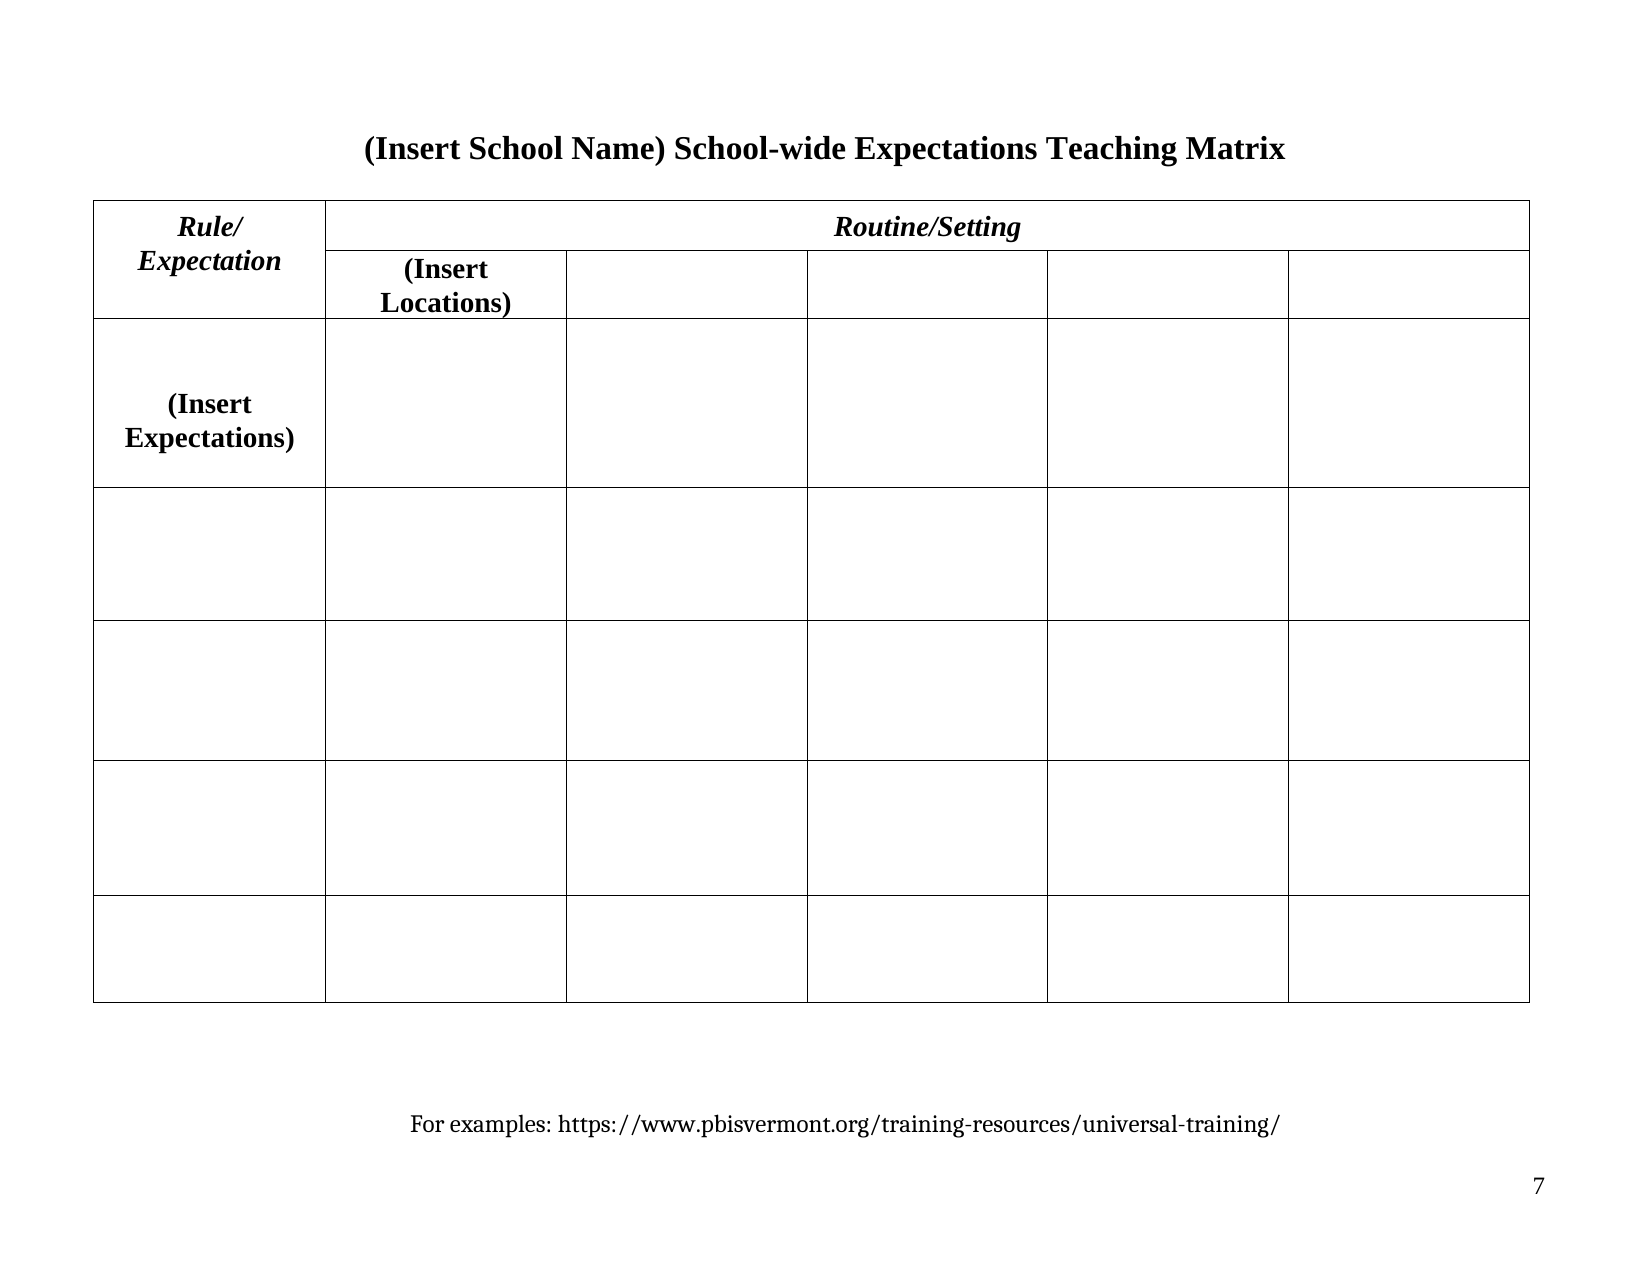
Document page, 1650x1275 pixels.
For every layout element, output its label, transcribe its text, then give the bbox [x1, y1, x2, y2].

table_cell [94, 761, 325, 895]
table_cell [1289, 896, 1529, 1002]
table_cell [808, 251, 1047, 318]
table_cell [94, 488, 325, 620]
table_cell [94, 896, 325, 1002]
table_cell [567, 251, 807, 318]
table_cell [326, 488, 566, 620]
table_cell [1048, 251, 1288, 318]
table_cell [567, 621, 807, 760]
table_cell [808, 488, 1047, 620]
table_cell [1048, 896, 1288, 1002]
text (Insert School Name) School-wide Expectations Teaching Matrix [105, 128, 1545, 167]
table_cell [1048, 488, 1288, 620]
table_cell (Insert Expectations) [94, 319, 325, 487]
table_cell [808, 319, 1047, 487]
table_cell [1048, 761, 1288, 895]
table_cell [326, 621, 566, 760]
table_cell [1289, 761, 1529, 895]
table_cell [326, 896, 566, 1002]
table_cell [808, 896, 1047, 1002]
table_cell [567, 761, 807, 895]
table_cell [326, 319, 566, 487]
table_cell [808, 761, 1047, 895]
table_cell [1048, 319, 1288, 487]
table_header Rule/ Expectation [94, 201, 325, 318]
table_cell [1048, 621, 1288, 760]
table_cell [567, 896, 807, 1002]
table_cell [567, 319, 807, 487]
table_cell (Insert Locations) [326, 251, 566, 318]
table_cell [94, 621, 325, 760]
table_cell [1289, 621, 1529, 760]
table_header Routine/Setting [326, 201, 1529, 250]
table_cell [1289, 319, 1529, 487]
table_cell [808, 621, 1047, 760]
table_cell [1289, 251, 1529, 318]
table_cell [1289, 488, 1529, 620]
table_cell [326, 761, 566, 895]
table_cell [567, 488, 807, 620]
